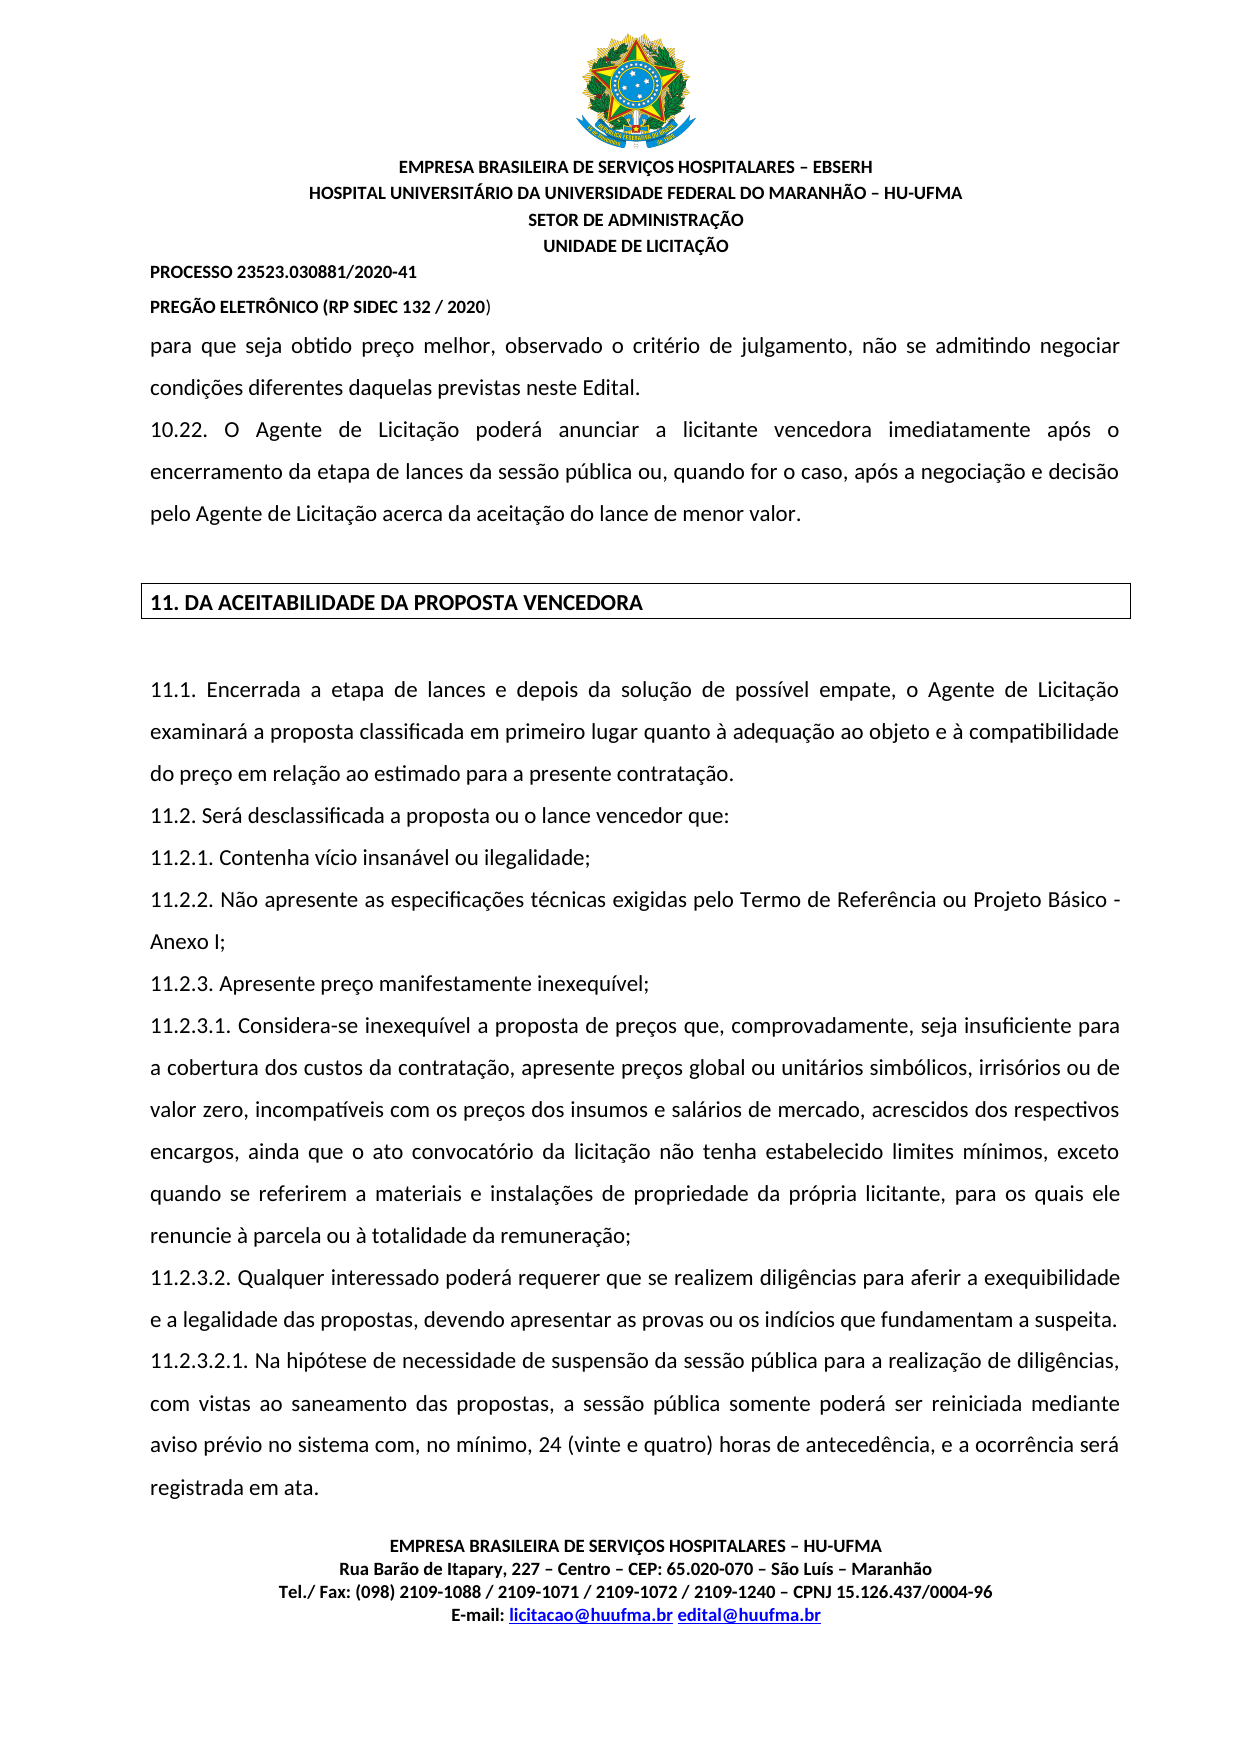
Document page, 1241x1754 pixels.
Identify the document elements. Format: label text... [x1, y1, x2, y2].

picture [571, 30, 701, 152]
text 11. DA ACEITABILIDADE DA PROPOSTA VENCEDORA [142, 584, 1130, 618]
text 11.2.2. Não apresente as especificações técnicas exigidas pelo Termo de Referência ou Projeto Básico - Anexo I; [150, 885, 1122, 955]
text 11.1. Encerrada a etapa de lances e depois da solução de possível empate, o Agente de Licitação examinará a proposta classificada em primeiro lugar quanto à adequação ao objeto e à compatibilidade do preço em relação ao estimado para a presente contratação. [150, 675, 1122, 787]
text 11.2.3.1. Considera-se inexequível a proposta de preços que, comprovadamente, seja insuficiente para a cobertura dos custos da contratação, apresente preços global ou unitários simbólicos, irrisórios ou de valor zero, incompatíveis com os preços dos insumos e salários de mercado, acrescidos dos respectivos encargos, ainda que o ato convocatório da licitação não tenha estabelecido limites mínimos, exceto quando se referirem a materiais e instalações de propriedade da própria licitante, para os quais ele renuncie à parcela ou à totalidade da remuneração; [150, 1011, 1122, 1249]
text 10.22. O Agente de Licitação poderá anunciar a licitante vencedora imediatamente após o encerramento da etapa de lances da sessão pública ou, quando for o caso, após a negociação e decisão pelo Agente de Licitação acerca da aceitação do lance de menor valor. [150, 415, 1122, 527]
text 11.2.3.2.1. Na hipótese de necessidade de suspensão da sessão pública para a realização de diligências, com vistas ao saneamento das propostas, a sessão pública somente poderá ser reiniciada mediante aviso prévio no sistema com, no mínimo, 24 (vinte e quatro) horas de antecedência, e a ocorrência será registrada em ata. [150, 1347, 1122, 1501]
text 11.2. Será desclassificada a proposta ou o lance vencedor que: [150, 801, 1122, 829]
text 11.2.3.2. Qualquer interessado poderá requerer que se realizem diligências para aferir a exequibilidade e a legalidade das propostas, devendo apresentar as provas ou os indícios que fundamentam a suspeita. [150, 1263, 1122, 1333]
text 11.2.1. Contenha vício insanável ou ilegalidade; [150, 843, 1122, 871]
text 11.2.3. Apresente preço manifestamente inexequível; [150, 969, 1122, 997]
